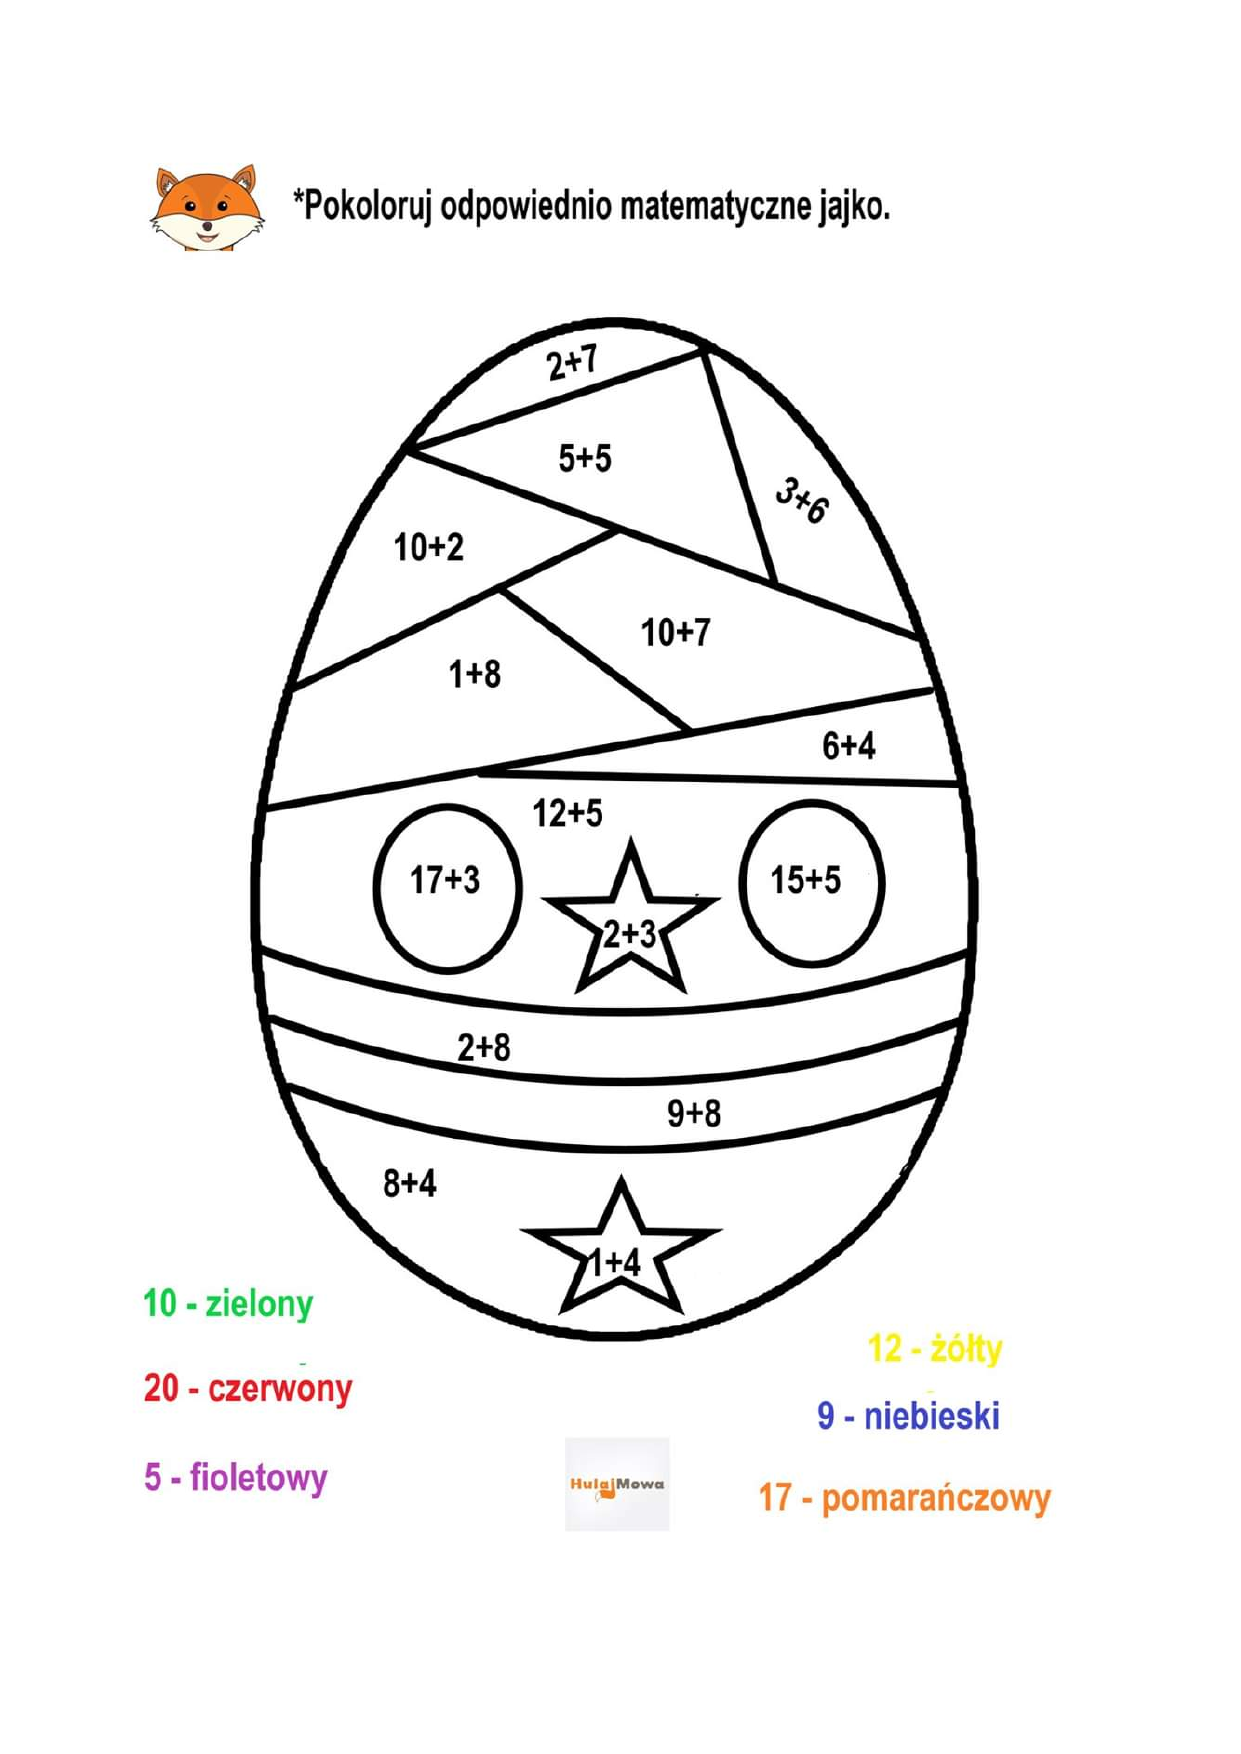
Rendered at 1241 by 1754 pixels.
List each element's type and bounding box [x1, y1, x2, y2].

picture [118, 118, 1123, 1538]
